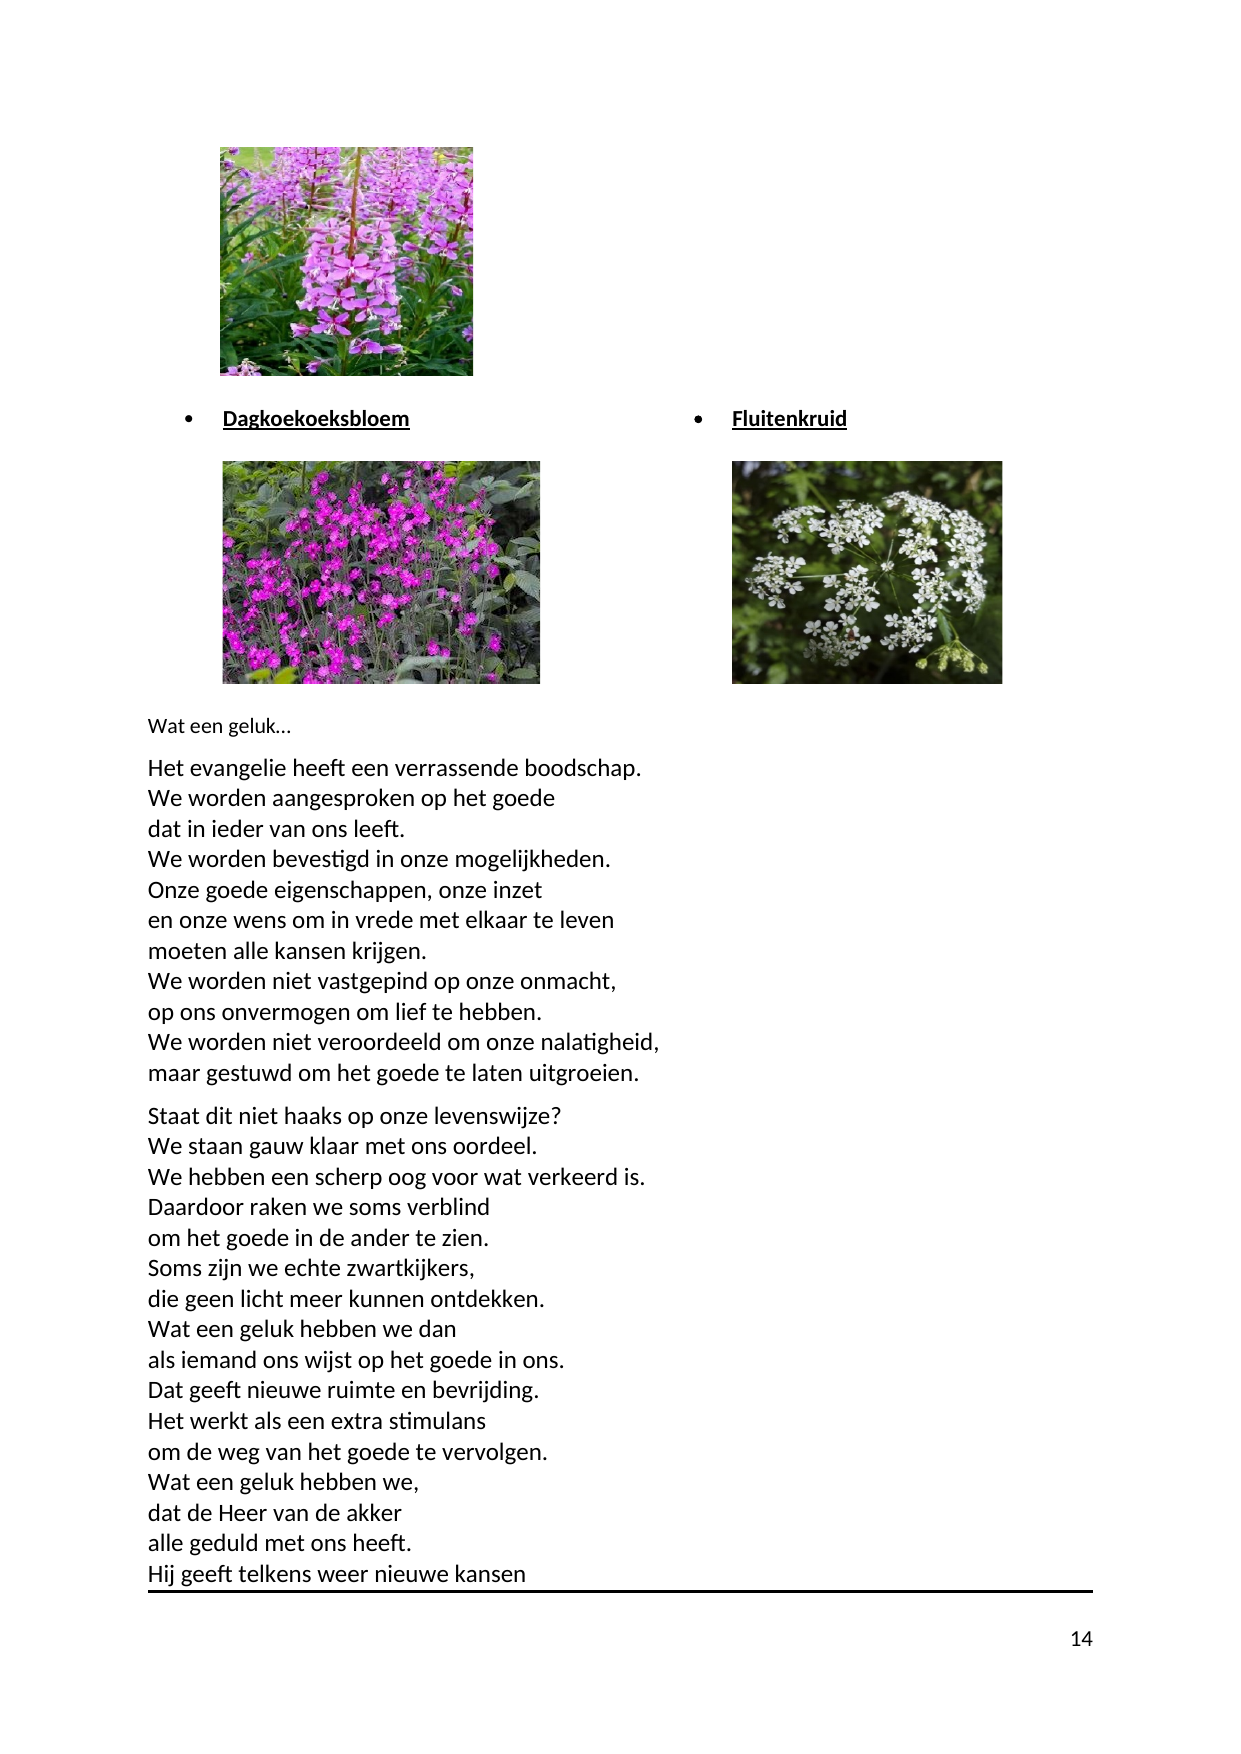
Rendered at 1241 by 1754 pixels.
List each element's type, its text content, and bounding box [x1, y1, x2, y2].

list Dagkoekoeksbloem [185, 404, 583, 432]
list Fluitenkruid [694, 404, 1093, 432]
text Het evangelie heeft een verrassende boodschap. We worden aangesproken op het goede dat in ieder van ons leeft. We worden bevestigd in onze mogelijkheden. Onze goede eigenschappen, onze inzet en onze wens om in vrede met elkaar te leven moeten alle kansen krijgen. We worden niet vastgepind op onze onmacht, op ons onvermogen om lief te hebben. We worden niet veroordeeld om onze nalatigheid, maar gestuwd om het goede te laten uitgroeien. [148, 752, 1093, 1087]
picture [220, 147, 474, 376]
picture [732, 461, 1003, 684]
picture [222, 461, 541, 684]
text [148, 1313, 1093, 1590]
text Wat een geluk… [148, 712, 1093, 739]
text Staat dit niet haaks op onze levenswijze? We staan gauw klaar met ons oordeel. We hebben een scherp oog voor wat verkeerd is. Daardoor raken we soms verblind om het goede in de ander te zien. Soms zijn we echte zwartkijkers, die geen licht meer kunnen ontdekken. [148, 1100, 1093, 1313]
